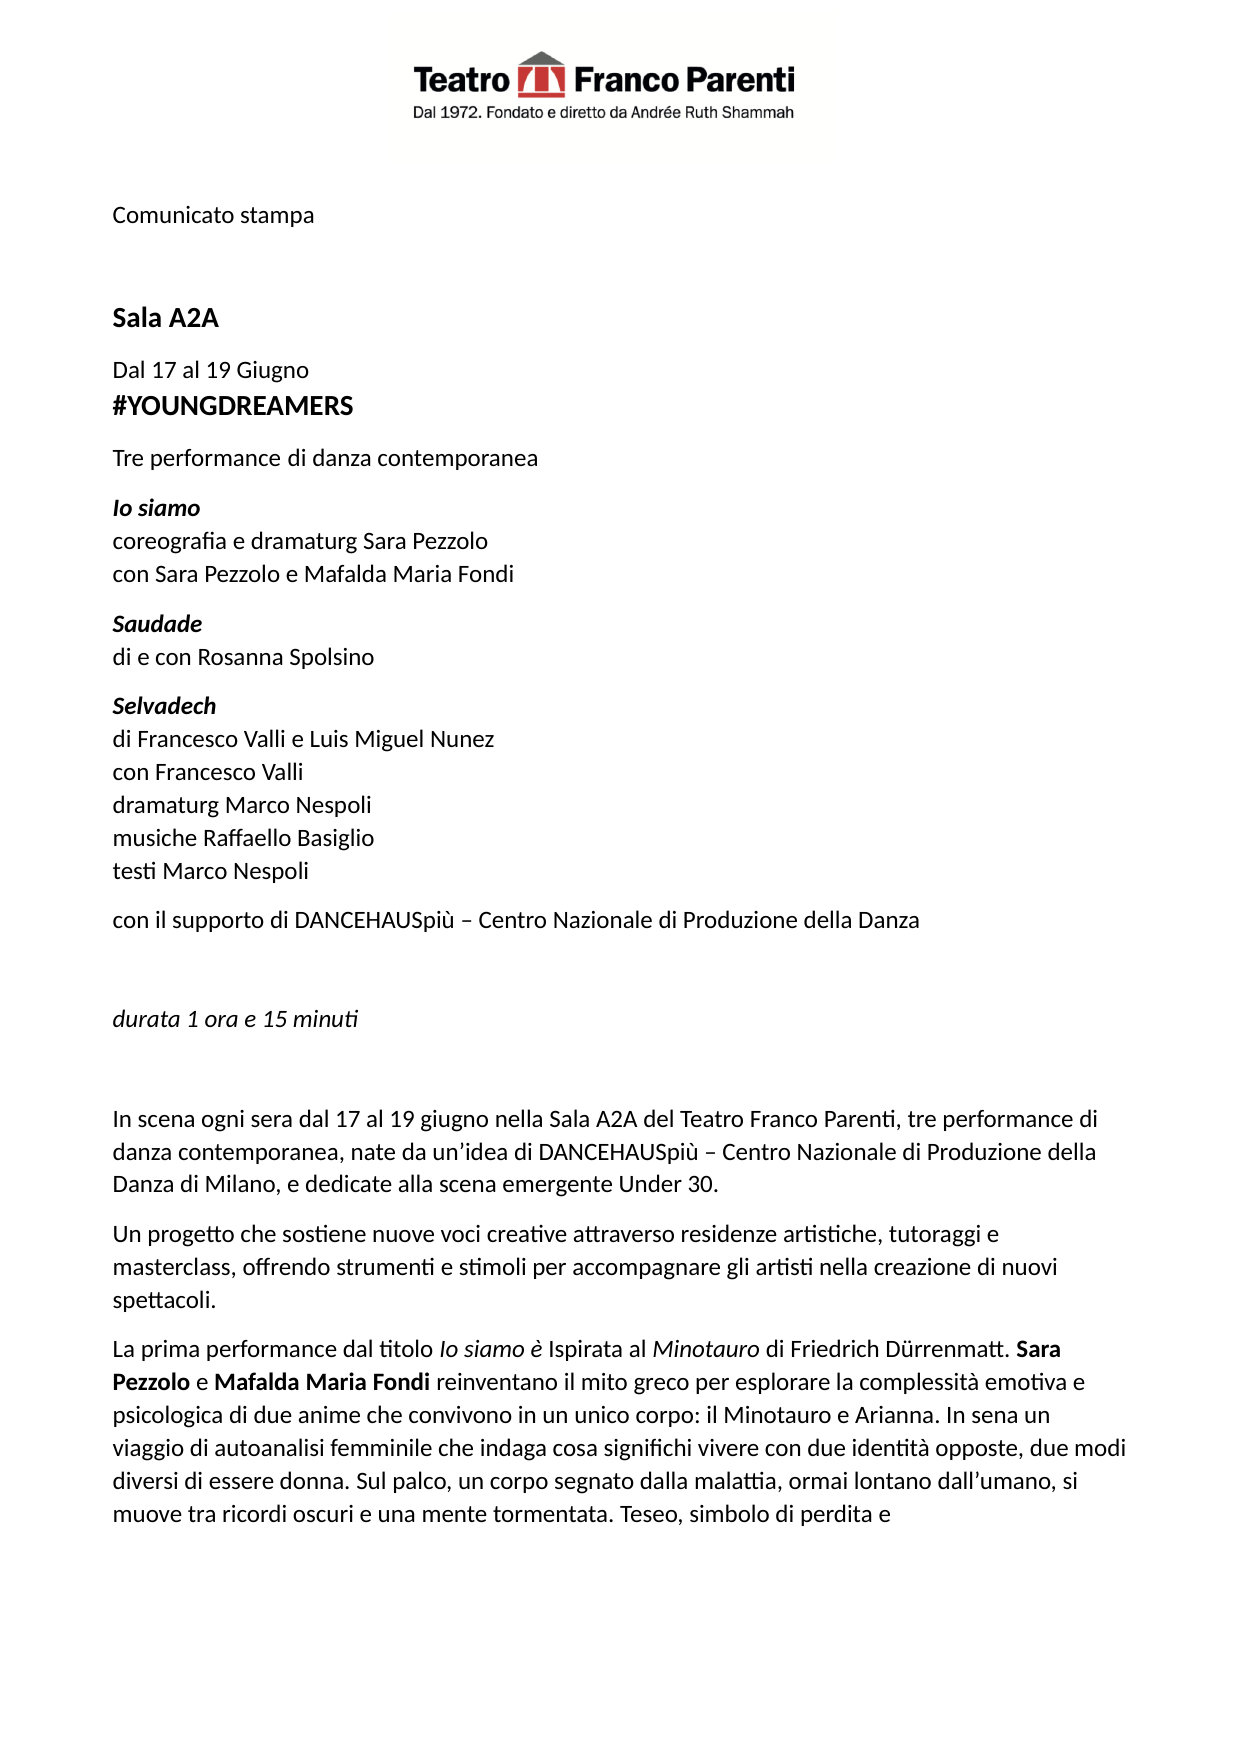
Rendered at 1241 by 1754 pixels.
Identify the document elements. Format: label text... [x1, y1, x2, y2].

text con il supporto di DANCEHAUSpiù – Centro Nazionale di Produzione della Danza [112, 904, 1128, 935]
text Selvadech di Francesco Valli e Luis Miguel Nunez con Francesco Valli dramaturg Marco Nespoli musiche Raffaello Basiglio testi Marco Nespoli [112, 690, 1128, 885]
text Sala A2A [112, 299, 1128, 334]
picture [387, 12, 838, 163]
text Dal 17 al 19 Giugno #YOUNGDREAMERS [112, 354, 1128, 423]
text Comunicato stampa [112, 199, 1128, 230]
text durata 1 ora e 15 minuti [112, 1003, 1128, 1034]
text Saudade di e con Rosanna Spolsino [112, 608, 1128, 671]
text Io siamo coreografia e dramaturg Sara Pezzolo con Sara Pezzolo e Mafalda Maria Fondi [112, 492, 1128, 589]
text La prima performance dal titolo Io siamo è Ispirata al Minotauro di Friedrich Dürrenmatt. Sara Pezzolo e Mafalda Maria Fondi reinventano il mito greco per esplorare la complessità emotiva e psicologica di due anime che convivono in un unico corpo: il Minotauro e Arianna. In sena un viaggio di autoanalisi femminile che indaga cosa significhi vivere con due identità opposte, due modi diversi di essere donna. Sul palco, un corpo segnato dalla malattia, ormai lontano dall’umano, si muove tra ricordi oscuri e una mente tormentata. Teseo, simbolo di perdita e [112, 1333, 1128, 1529]
text In scena ogni sera dal 17 al 19 giugno nella Sala A2A del Teatro Franco Parenti, tre performance di danza contemporanea, nate da un’idea di DANCEHAUSpiù – Centro Nazionale di Produzione della Danza di Milano, e dedicate alla scena emergente Under 30. [112, 1103, 1128, 1199]
text Un progetto che sostiene nuove voci creative attraverso residenze artistiche, tutoraggi e masterclass, offrendo strumenti e stimoli per accompagnare gli artisti nella creazione di nuovi spettacoli. [112, 1218, 1128, 1314]
text Tre performance di danza contemporanea [112, 442, 1128, 473]
